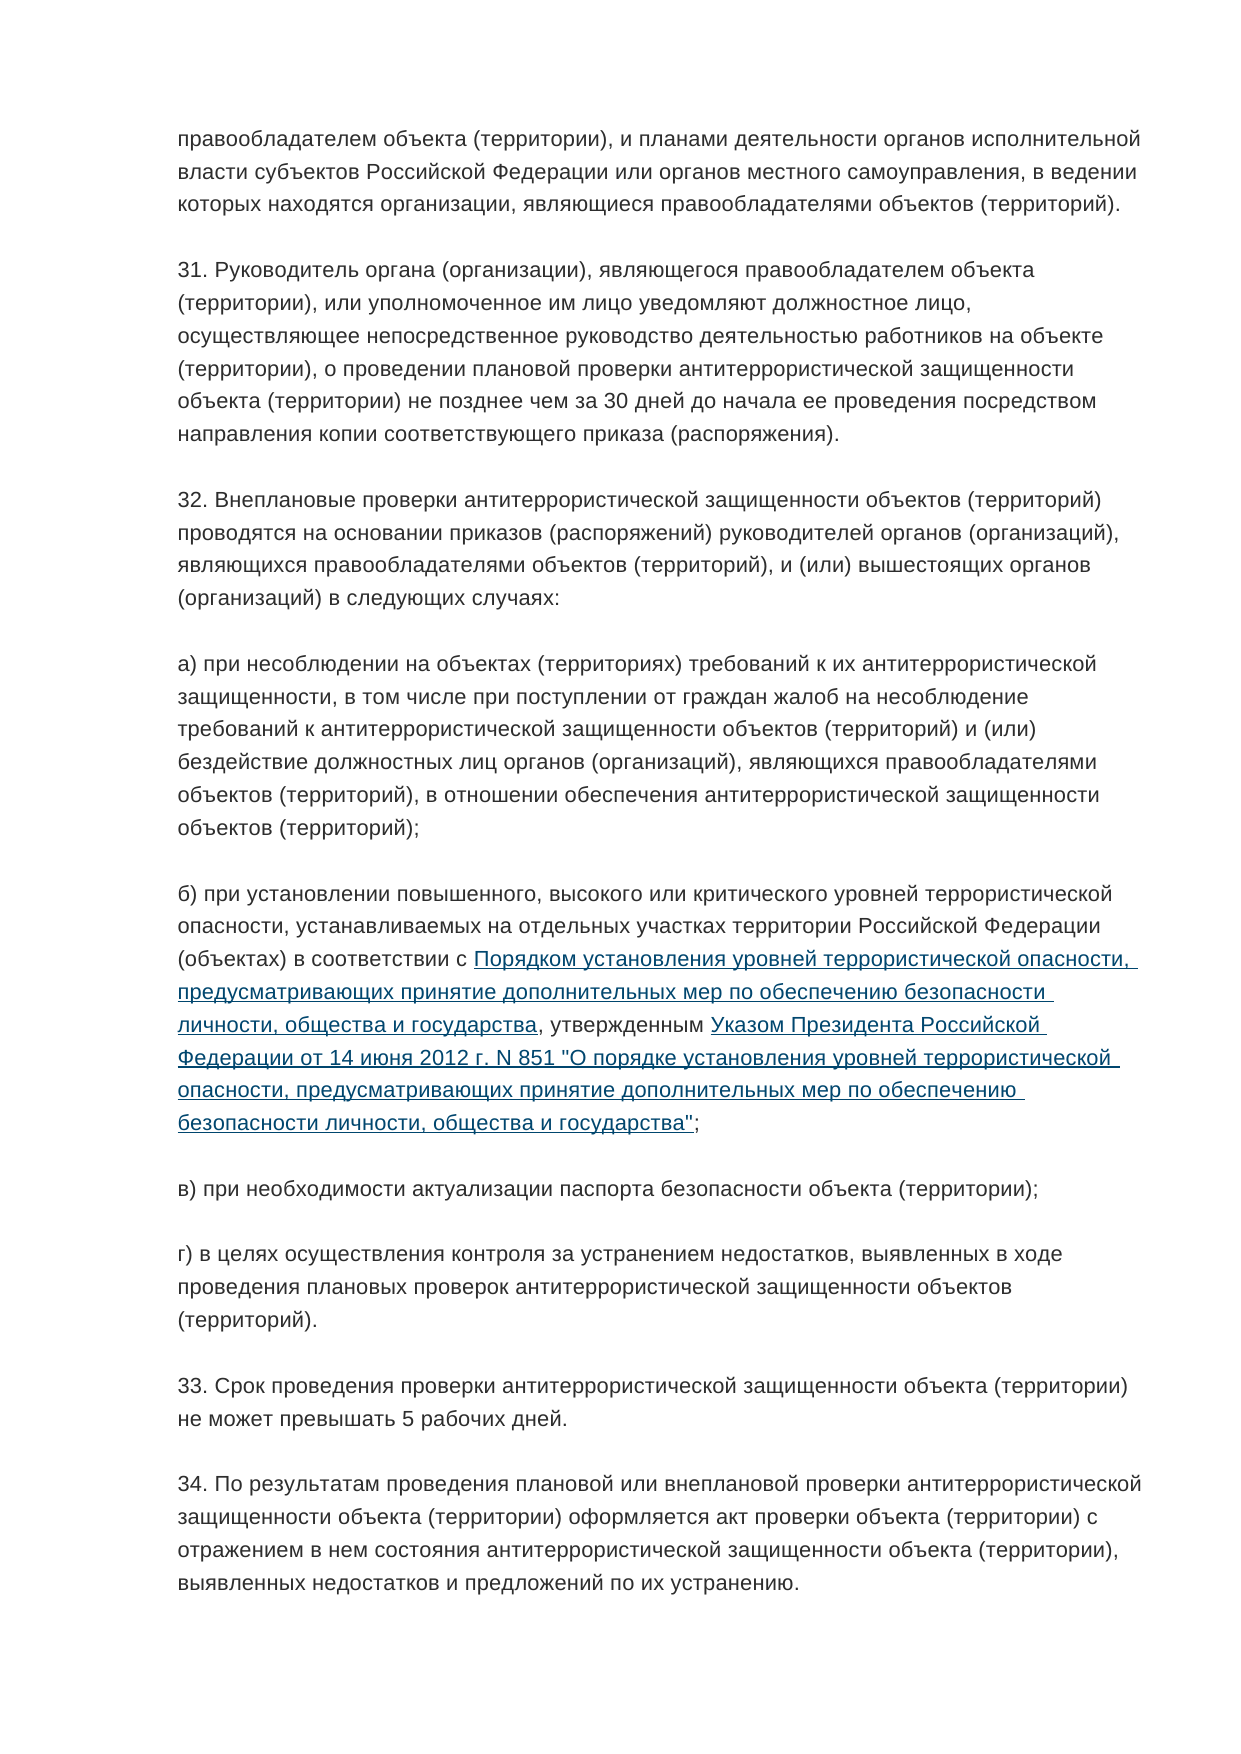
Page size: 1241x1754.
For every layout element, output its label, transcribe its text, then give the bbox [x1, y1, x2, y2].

text б) при установлении повышенного, высокого или критического уровней террористической опасности, устанавливаемых на отдельных участках территории Российской Федерации (объектах) в соответствии с Порядком установления уровней террористической опасности, предусматривающих принятие дополнительных мер по обеспечению безопасности личности, общества и государства, утвержденным Указом Президента Российской Федерации от 14 июня 2012 г. N 851 "О порядке установления уровней террористической опасности, предусматривающих принятие дополнительных мер по обеспечению безопасности личности, общества и государства"; [177, 873, 1152, 1168]
text г) в целях осуществления контроля за устранением недостатков, выявленных в ходе проведения плановых проверок антитеррористической защищенности объектов (территорий). [177, 1234, 1152, 1365]
text 34. По результатам проведения плановой или внеплановой проверки антитеррористической защищенности объекта (территории) оформляется акт проверки объекта (территории) с отражением в нем состояния антитеррористической защищенности объекта (территории), выявленных недостатков и предложений по их устранению. [177, 1463, 1152, 1627]
text в) при необходимости актуализации паспорта безопасности объекта (территории); [177, 1168, 1152, 1234]
text 33. Срок проведения проверки антитеррористической защищенности объекта (территории) не может превышать 5 рабочих дней. [177, 1365, 1152, 1463]
text 32. Внеплановые проверки антитеррористической защищенности объектов (территорий) проводятся на основании приказов (распоряжений) руководителей органов (организаций), являющихся правообладателями объектов (территорий), и (или) вышестоящих органов (организаций) в следующих случаях: [177, 479, 1152, 643]
text а) при несоблюдении на объектах (территориях) требований к их антитеррористической защищенности, в том числе при поступлении от граждан жалоб на несоблюдение требований к антитеррористической защищенности объектов (территорий) и (или) бездействие должностных лиц органов (организаций), являющихся правообладателями объектов (территорий), в отношении обеспечения антитеррористической защищенности объектов (территорий); [177, 643, 1152, 873]
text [177, 118, 1152, 249]
text 31. Руководитель органа (организации), являющегося правообладателем объекта (территории), или уполномоченное им лицо уведомляют должностное лицо, осуществляющее непосредственное руководство деятельностью работников на объекте (территории), о проведении плановой проверки антитеррористической защищенности объекта (территории) не позднее чем за 30 дней до начала ее проведения посредством направления копии соответствующего приказа (распоряжения). [177, 249, 1152, 479]
